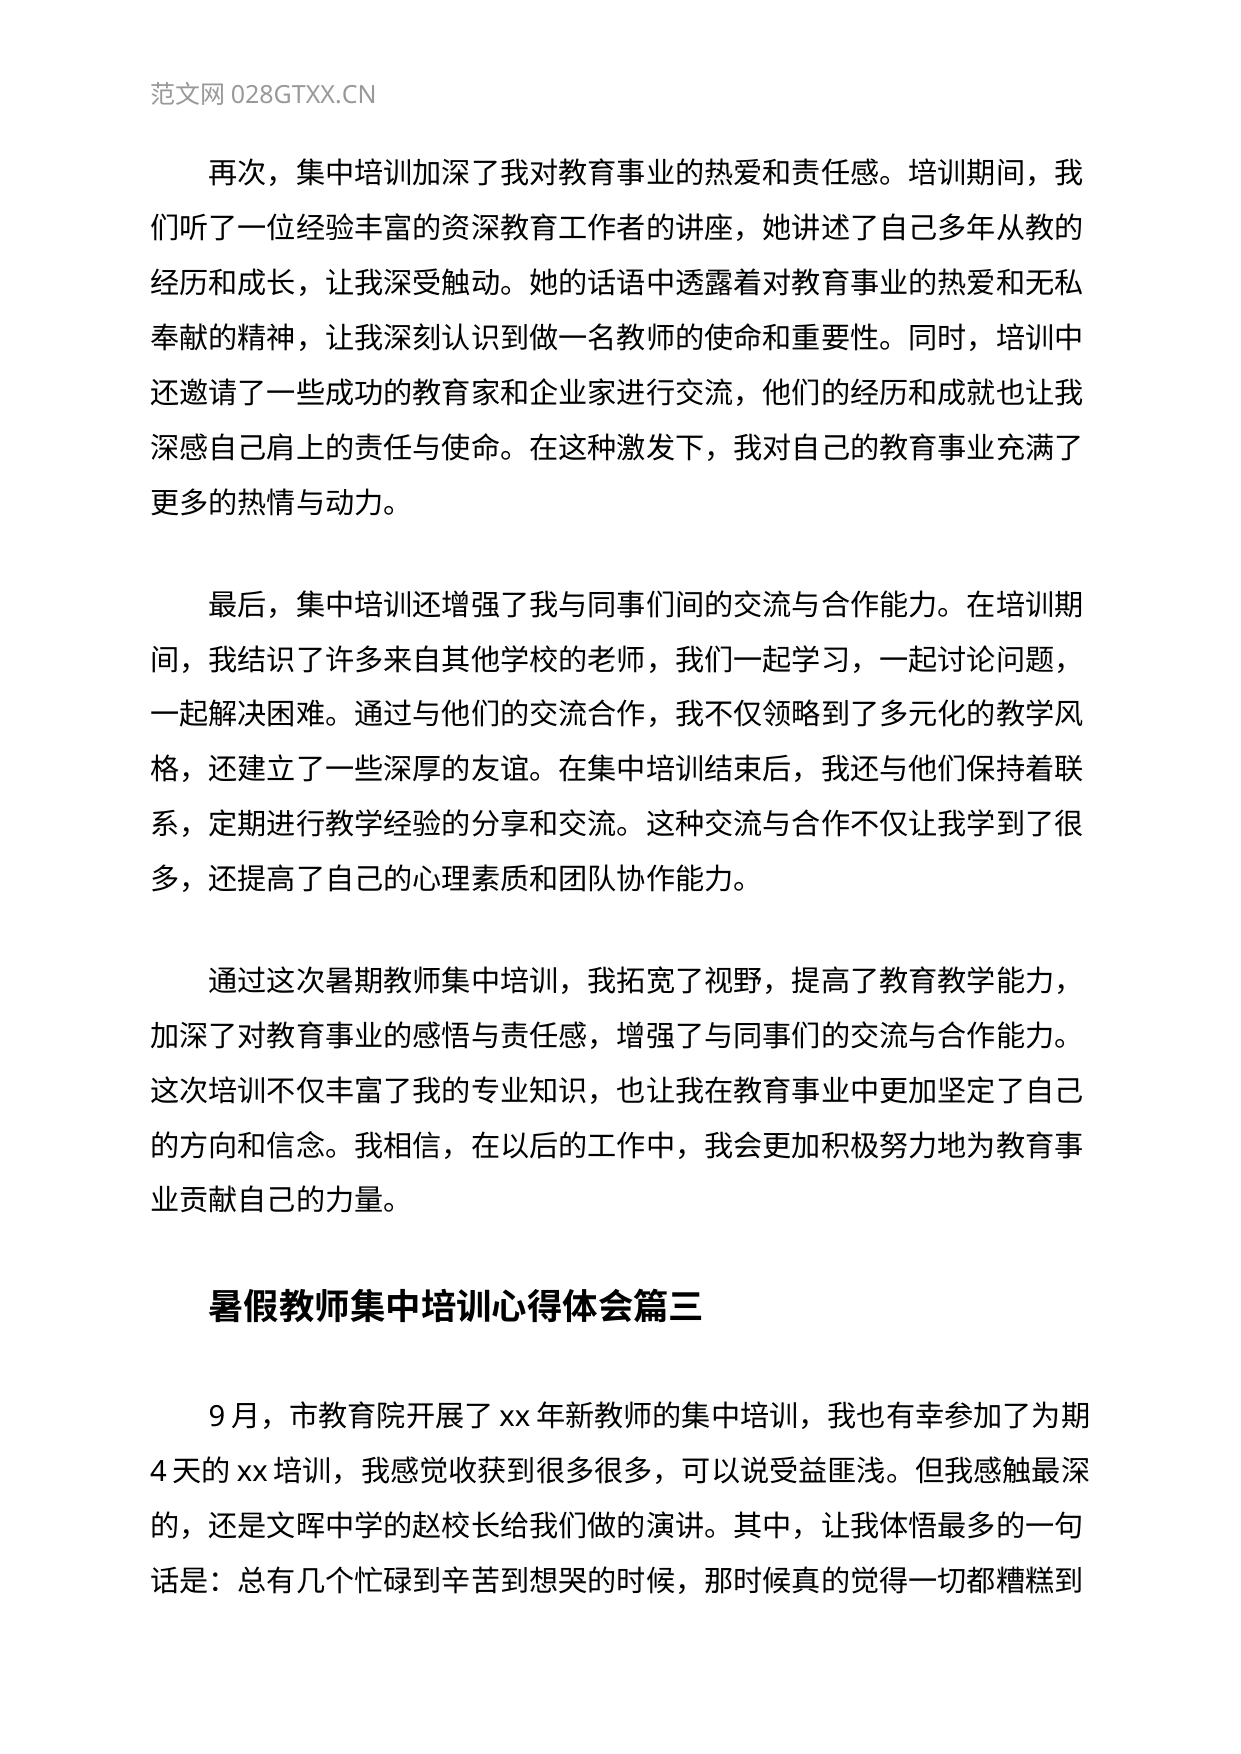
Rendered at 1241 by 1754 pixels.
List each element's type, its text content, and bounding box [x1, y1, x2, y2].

text 通过这次暑期教师集中培训，我拓宽了视野，提高了教育教学能力，加深了对教育事业的感悟与责任感，增强了与同事们的交流与合作能力。这次培训不仅丰富了我的专业知识，也让我在教育事业中更加坚定了自己的方向和信念。我相信，在以后的工作中，我会更加积极努力地为教育事业贡献自己的力量。 [150, 957, 1090, 1219]
text 最后，集中培训还增强了我与同事们间的交流与合作能力。在培训期间，我结识了许多来自其他学校的老师，我们一起学习，一起讨论问题，一起解决困难。通过与他们的交流合作，我不仅领略到了多元化的教学风格，还建立了一些深厚的友谊。在集中培训结束后，我还与他们保持着联系，定期进行教学经验的分享和交流。这种交流与合作不仅让我学到了很多，还提高了自己的心理素质和团队协作能力。 [150, 581, 1090, 898]
text 暑假教师集中培训心得体会篇三 [150, 1279, 1090, 1330]
text 再次，集中培训加深了我对教育事业的热爱和责任感。培训期间，我们听了一位经验丰富的资深教育工作者的讲座，她讲述了自己多年从教的经历和成长，让我深受触动。她的话语中透露着对教育事业的热爱和无私奉献的精神，让我深刻认识到做一名教师的使命和重要性。同时，培训中还邀请了一些成功的教育家和企业家进行交流，他们的经历和成就也让我深感自己肩上的责任与使命。在这种激发下，我对自己的教育事业充满了更多的热情与动力。 [150, 150, 1090, 522]
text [150, 1392, 1090, 1599]
